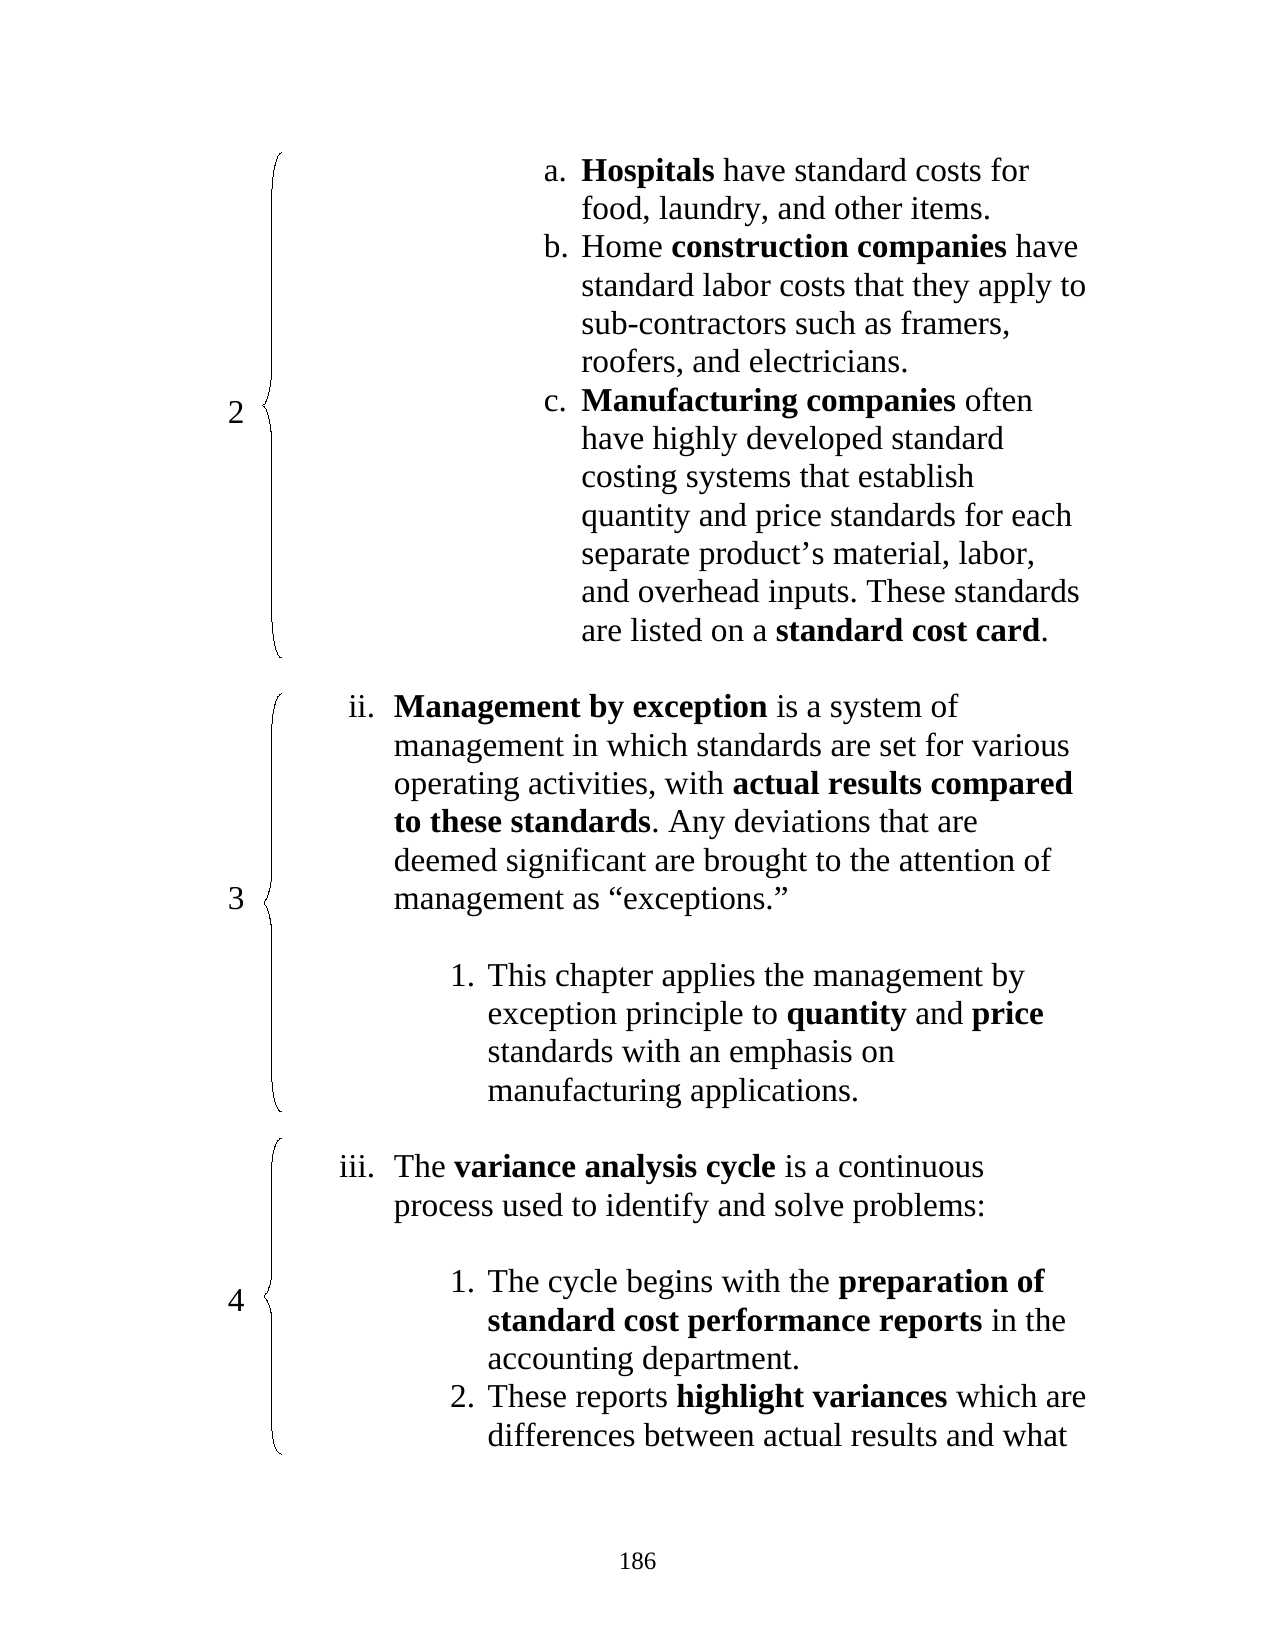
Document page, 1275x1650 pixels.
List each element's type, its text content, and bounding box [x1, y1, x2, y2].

list The variance analysis cycle is a continuous process used to identify and solve problems: [375, 1147, 1087, 1223]
list Home construction companies have standard labor costs that they apply to sub-contractors such as framers, roofers, and electricians. [544, 227, 1087, 380]
list This chapter applies the management by exception principle to quantity and price standards with an emphasis on manufacturing applications. [450, 955, 1087, 1108]
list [450, 1377, 1087, 1453]
list Manufacturing companies often have highly developed standard costing systems that establish quantity and price standards for each separate product’s material, labor, and overhead inputs. These standards are listed on a standard cost card. [544, 380, 1087, 648]
list Hospitals have standard costs for food, laundry, and other items. [544, 150, 1087, 227]
list Management by exception is a system of management in which standards are set for various operating activities, with actual results compared to these standards. Any deviations that are deemed significant are brought to the attention of management as “exceptions.” [375, 687, 1087, 917]
list The cycle begins with the preparation of standard cost performance reports in the accounting department. [450, 1262, 1087, 1377]
